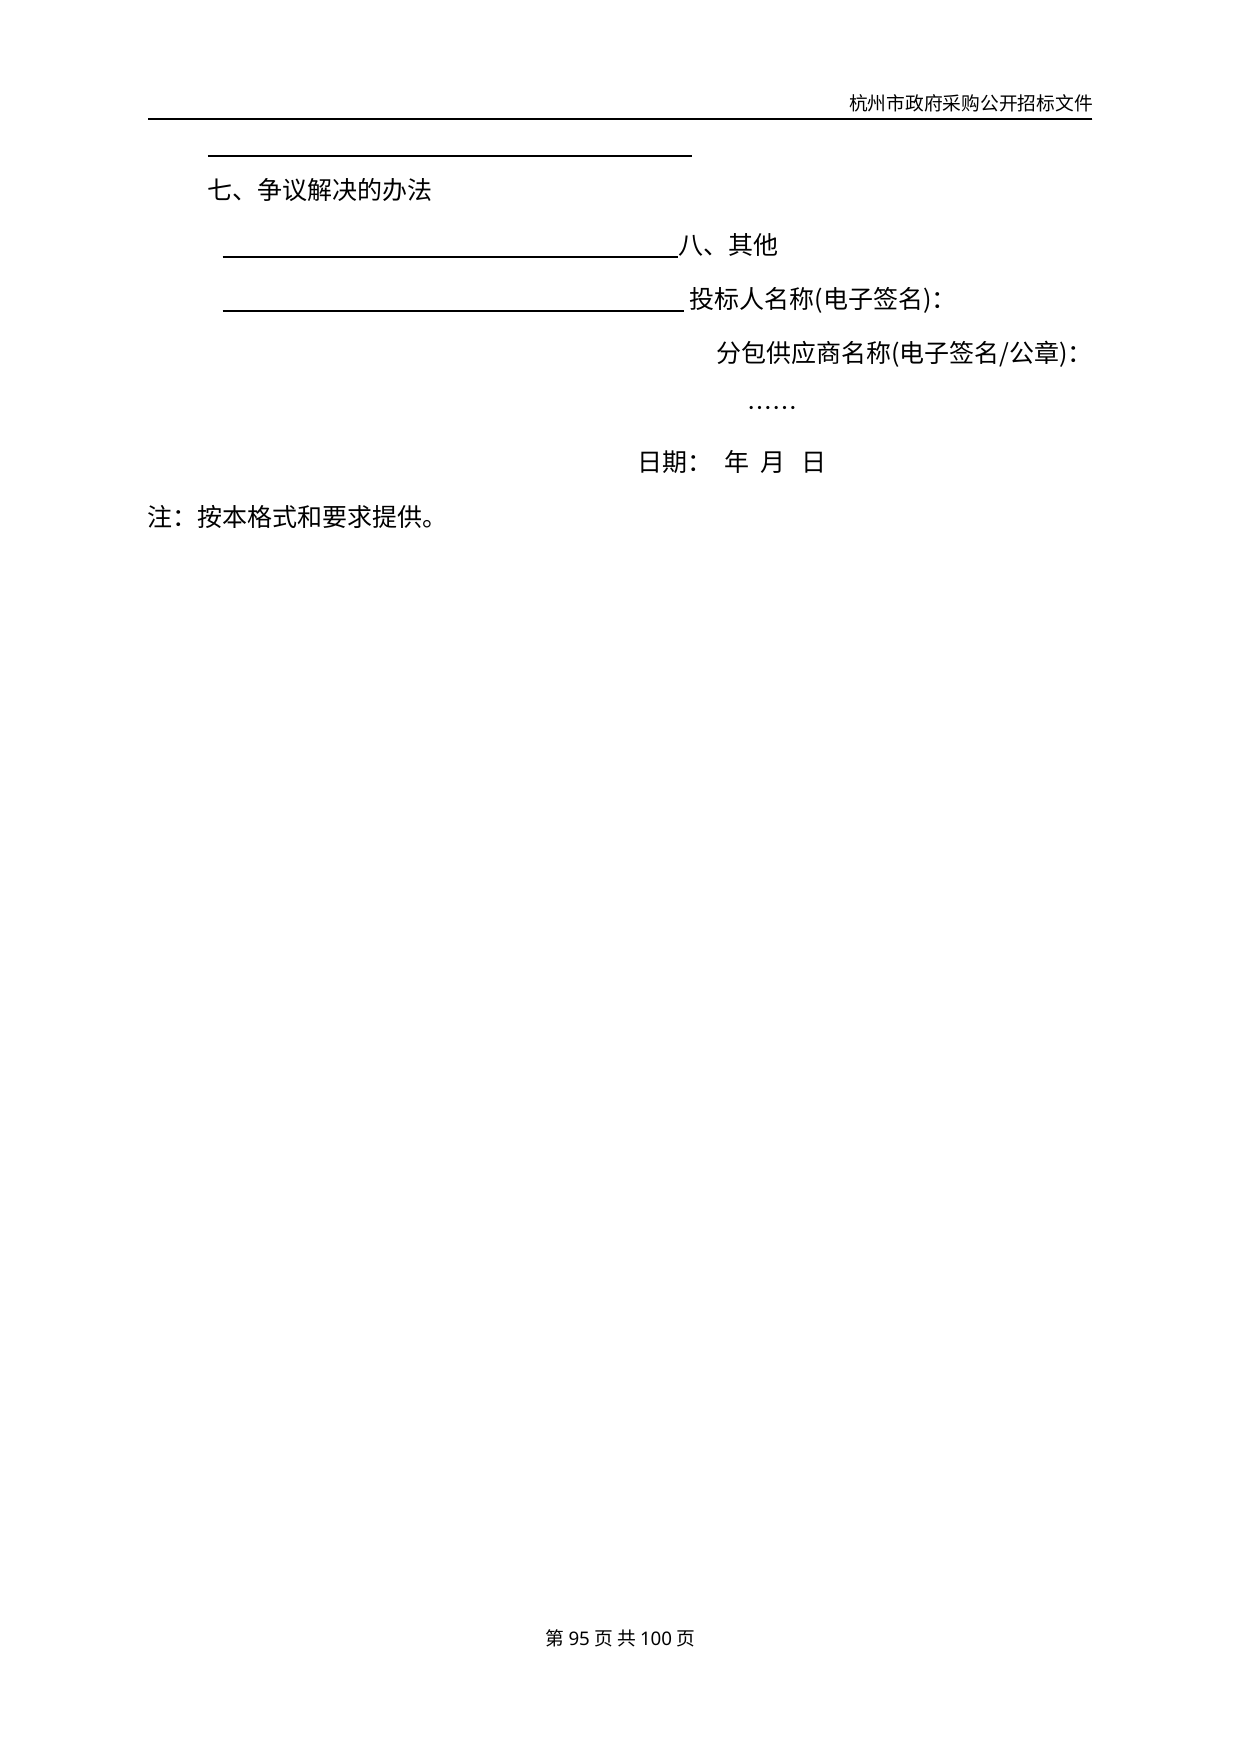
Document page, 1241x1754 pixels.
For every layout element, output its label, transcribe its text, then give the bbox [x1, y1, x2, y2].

text …… [148, 388, 1092, 424]
text 注：按本格式和要求提供。 [148, 497, 1049, 533]
text 投标人名称(电子签名)： [222, 279, 1092, 316]
text 八、其他 [222, 225, 1092, 261]
text 分包供应商名称(电子签名/公章)： [148, 334, 1092, 370]
text 七、争议解决的办法 [148, 171, 1092, 207]
text 日期： 年 月 日 [148, 443, 1092, 479]
